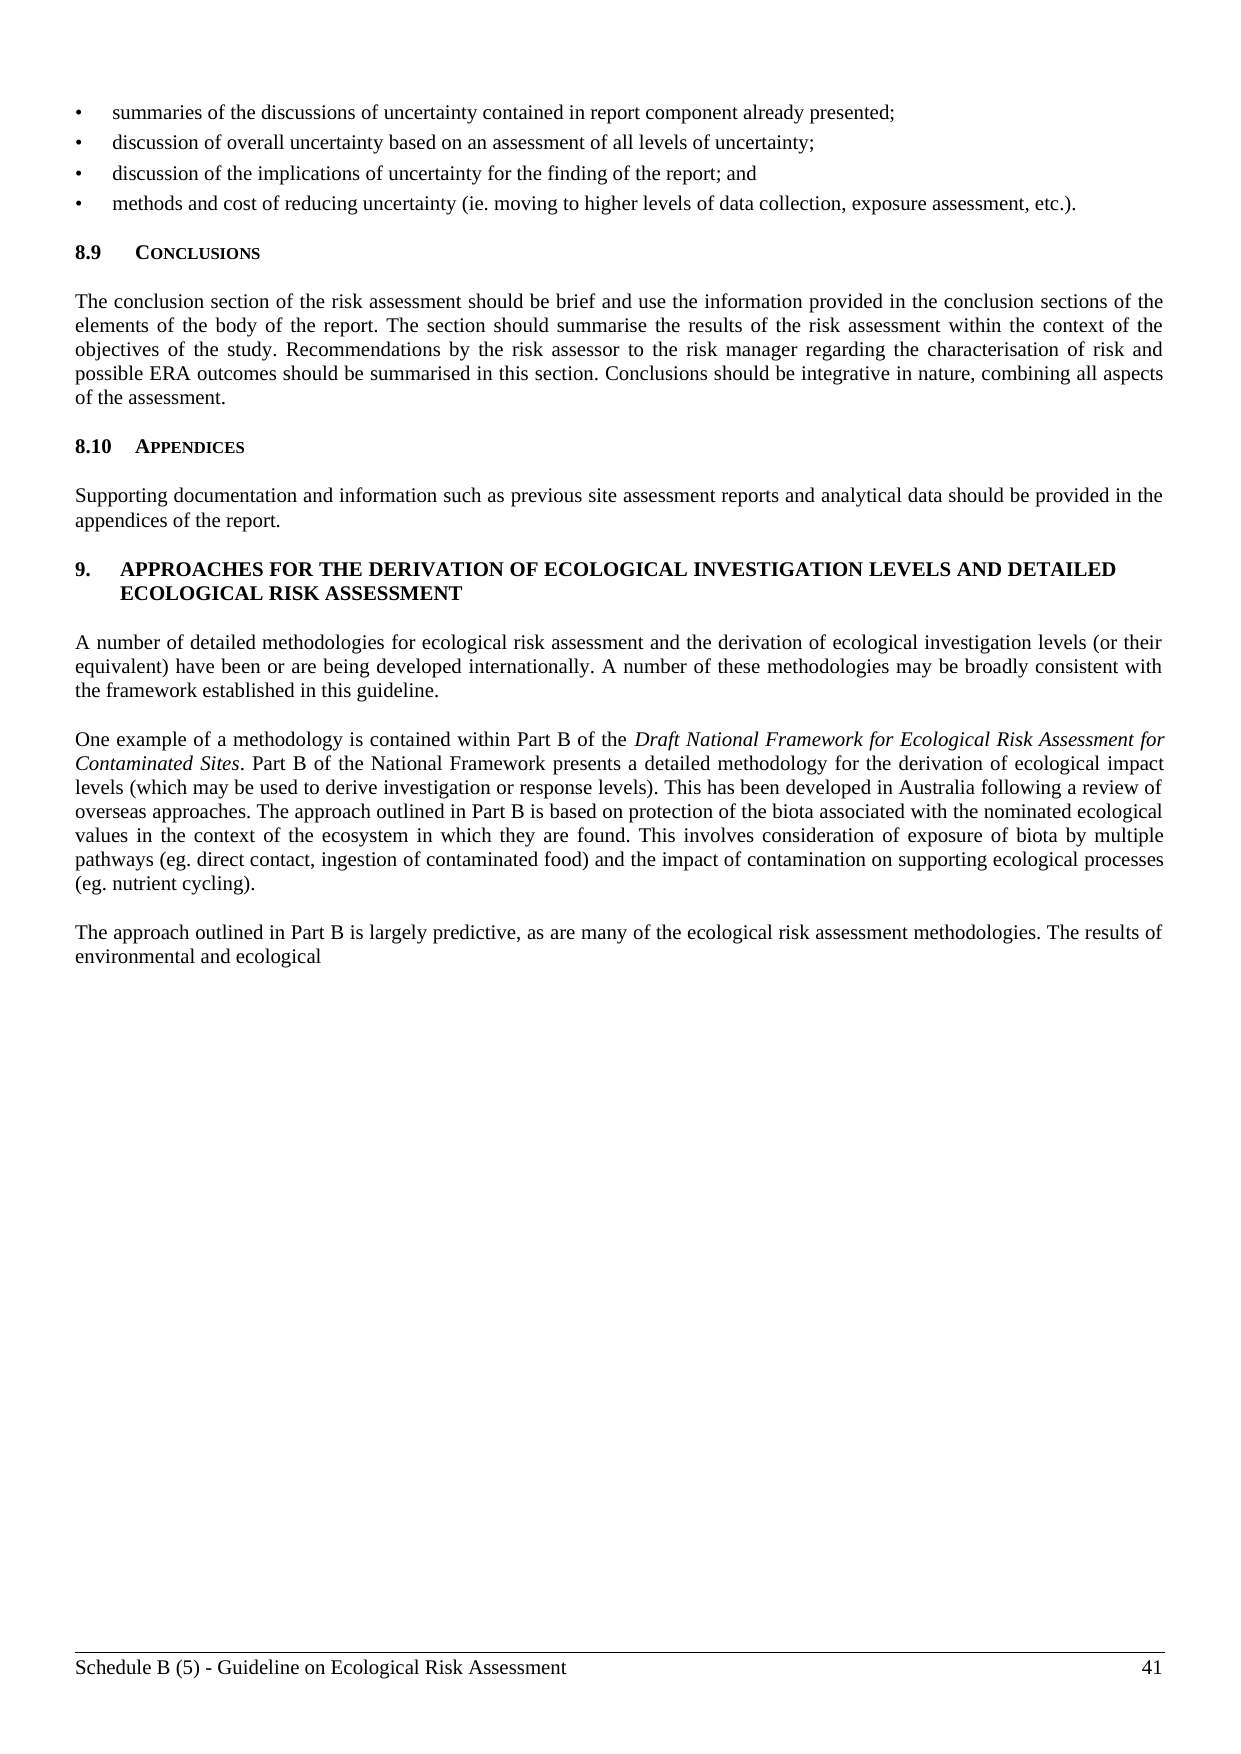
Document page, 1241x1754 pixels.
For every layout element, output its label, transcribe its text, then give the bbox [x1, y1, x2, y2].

list methods and cost of reducing uncertainty (ie. moving to higher levels of data collection, exposure assessment, etc.). [75, 191, 1165, 215]
text 9. APPROACHES FOR THE DERIVATION OF ECOLOGICAL INVESTIGATION LEVELS AND DETAILED ECOLOGICAL RISK ASSESSMENT [75, 557, 1117, 605]
text The conclusion section of the risk assessment should be brief and use the information provided in the conclusion sections of the elements of the body of the report. The section should summarise the results of the risk assessment within the context of the objectives of the study. Recommendations by the risk assessor to the risk manager regarding the characterisation of risk and possible ERA outcomes should be summarised in this section. Conclusions should be integrative in nature, combining all aspects of the assessment. [75, 289, 1165, 409]
text A number of detailed methodologies for ecological risk assessment and the derivation of ecological investigation levels (or their equivalent) have been or are being developed internationally. A number of these methodologies may be broadly consistent with the framework established in this guideline. [75, 630, 1165, 702]
text Supporting documentation and information such as previous site assessment reports and analytical data should be provided in the appendices of the report. [75, 483, 1165, 532]
text 8.9 Conclusions [75, 240, 1165, 264]
text The approach outlined in Part B is largely predictive, as are many of the ecological risk assessment methodologies. The results of environmental and ecological [75, 920, 1165, 968]
text 8.10 Appendices [75, 434, 1165, 458]
list discussion of overall uncertainty based on an assessment of all levels of uncertainty; [75, 130, 1165, 154]
list summaries of the discussions of uncertainty contained in report component already presented; [75, 100, 1165, 124]
list discussion of the implications of uncertainty for the finding of the report; and [75, 161, 1165, 185]
text One example of a methodology is contained within Part B of the Draft National Framework for Ecological Risk Assessment for Contaminated Sites. Part B of the National Framework presents a detailed methodology for the derivation of ecological impact levels (which may be used to derive investigation or response levels). This has been developed in Australia following a review of overseas approaches. The approach outlined in Part B is based on protection of the biota associated with the nominated ecological values in the context of the ecosystem in which they are found. This involves consideration of exposure of biota by multiple pathways (eg. direct contact, ingestion of contaminated food) and the impact of contamination on supporting ecological processes (eg. nutrient cycling). [75, 727, 1165, 895]
